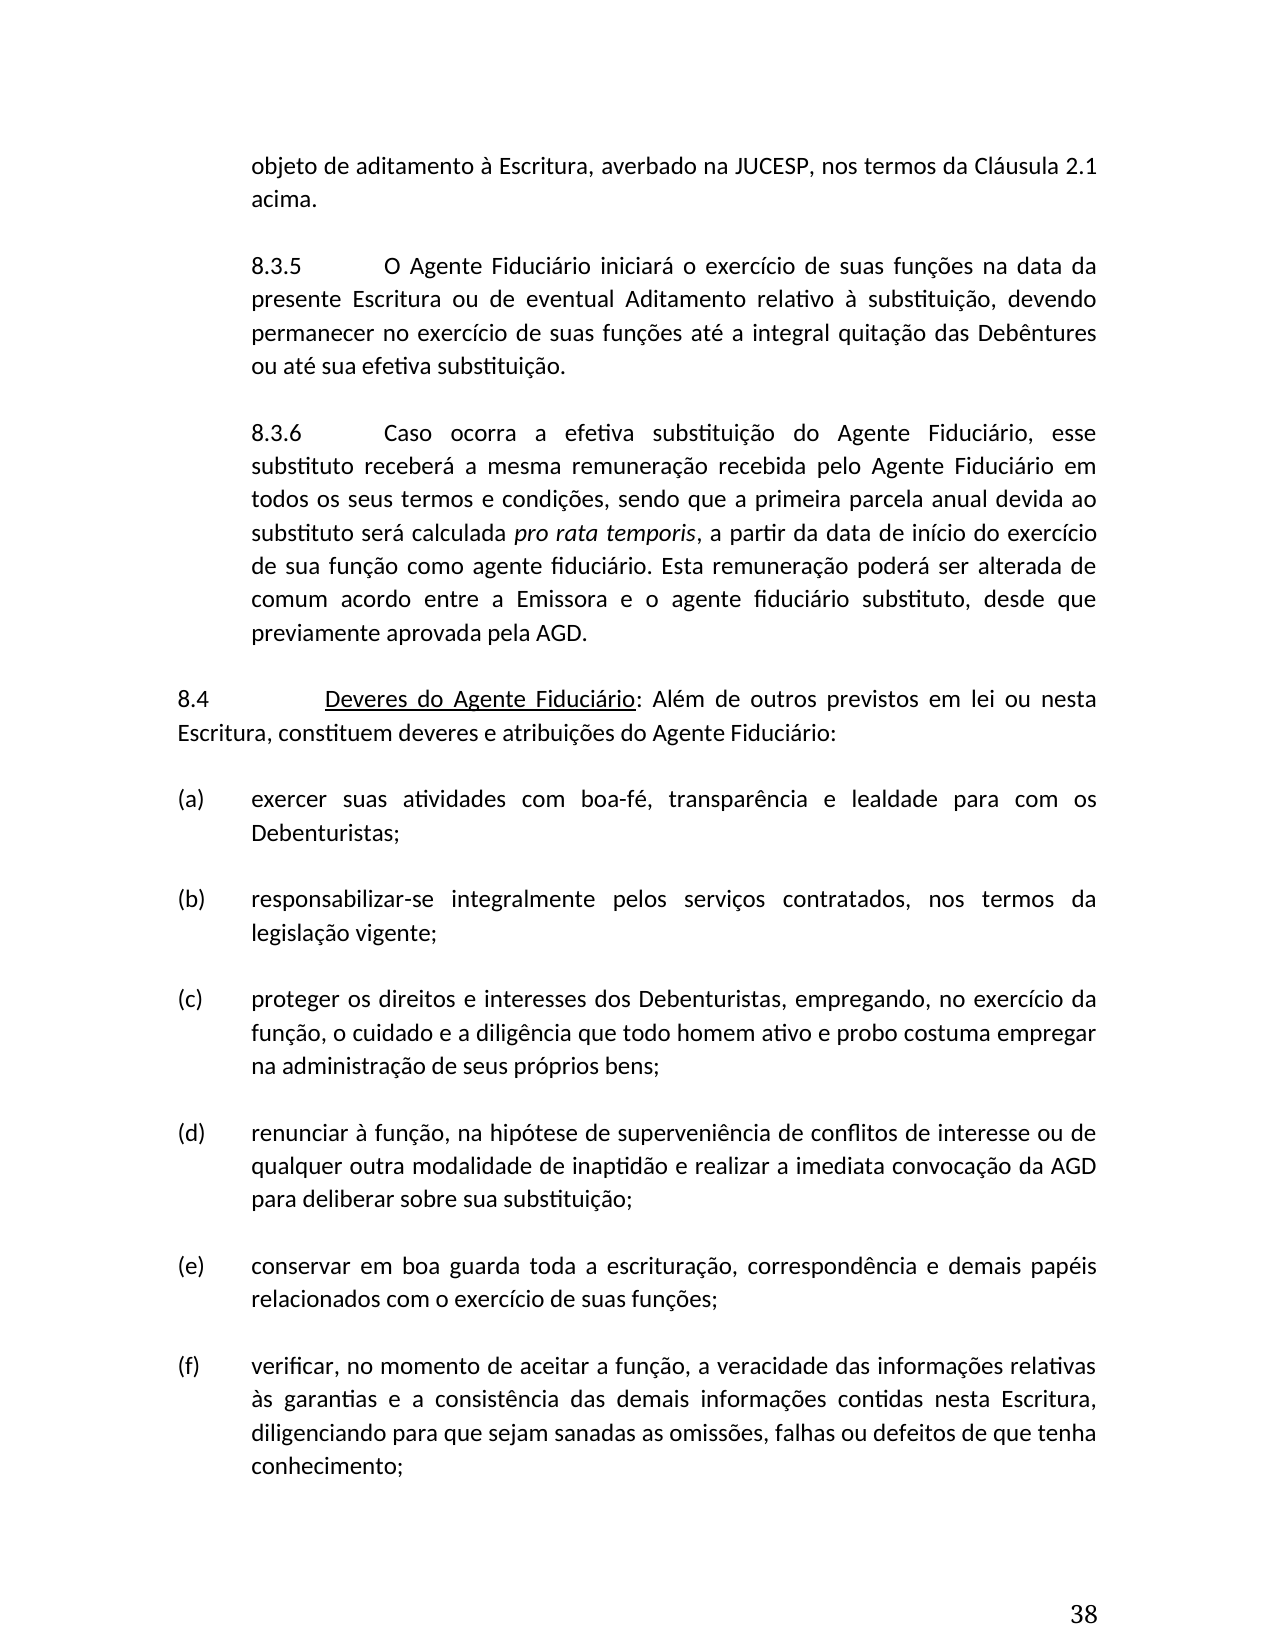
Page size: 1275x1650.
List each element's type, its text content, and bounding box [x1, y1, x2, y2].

text renunciar à função, na hipótese de superveniência de conflitos de interesse ou de qualquer outra modalidade de inaptidão e realizar a imediata convocação da AGD para deliberar sobre sua substituição; [177, 1114, 1098, 1214]
text conservar em boa guarda toda a escrituração, correspondência e demais papéis relacionados com o exercício de suas funções; [177, 1248, 1098, 1314]
text verificar, no momento de aceitar a função, a veracidade das informações relativas às garantias e a consistência das demais informações contidas nesta Escritura, diligenciando para que sejam sanadas as omissões, falhas ou defeitos de que tenha conhecimento; [177, 1348, 1098, 1481]
text exercer suas atividades com boa-fé, transparência e lealdade para com os Debenturistas; [177, 781, 1098, 848]
text proteger os direitos e interesses dos Debenturistas, empregando, no exercício da função, o cuidado e a diligência que todo homem ativo e probo costuma empregar na administração de seus próprios bens; [177, 981, 1098, 1081]
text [251, 148, 1098, 214]
text responsabilizar-se integralmente pelos serviços contratados, nos termos da legislação vigente; [177, 881, 1098, 948]
text Caso ocorra a efetiva substituição do Agente Fiduciário, esse substituto receberá a mesma remuneração recebida pelo Agente Fiduciário em todos os seus termos e condições, sendo que a primeira parcela anual devida ao substituto será calculada pro rata temporis, a partir da data de início do exercício de sua função como agente fiduciário. Esta remuneração poderá ser alterada de comum acordo entre a Emissora e o agente fiduciário substituto, desde que previamente aprovada pela AGD. [251, 414, 1098, 648]
text Deveres do Agente Fiduciário: Além de outros previstos em lei ou nesta Escritura, constituem deveres e atribuições do Agente Fiduciário: [177, 681, 1098, 748]
text O Agente Fiduciário iniciará o exercício de suas funções na data da presente Escritura ou de eventual Aditamento relativo à substituição, devendo permanecer no exercício de suas funções até a integral quitação das Debêntures ou até sua efetiva substituição. [251, 248, 1098, 381]
